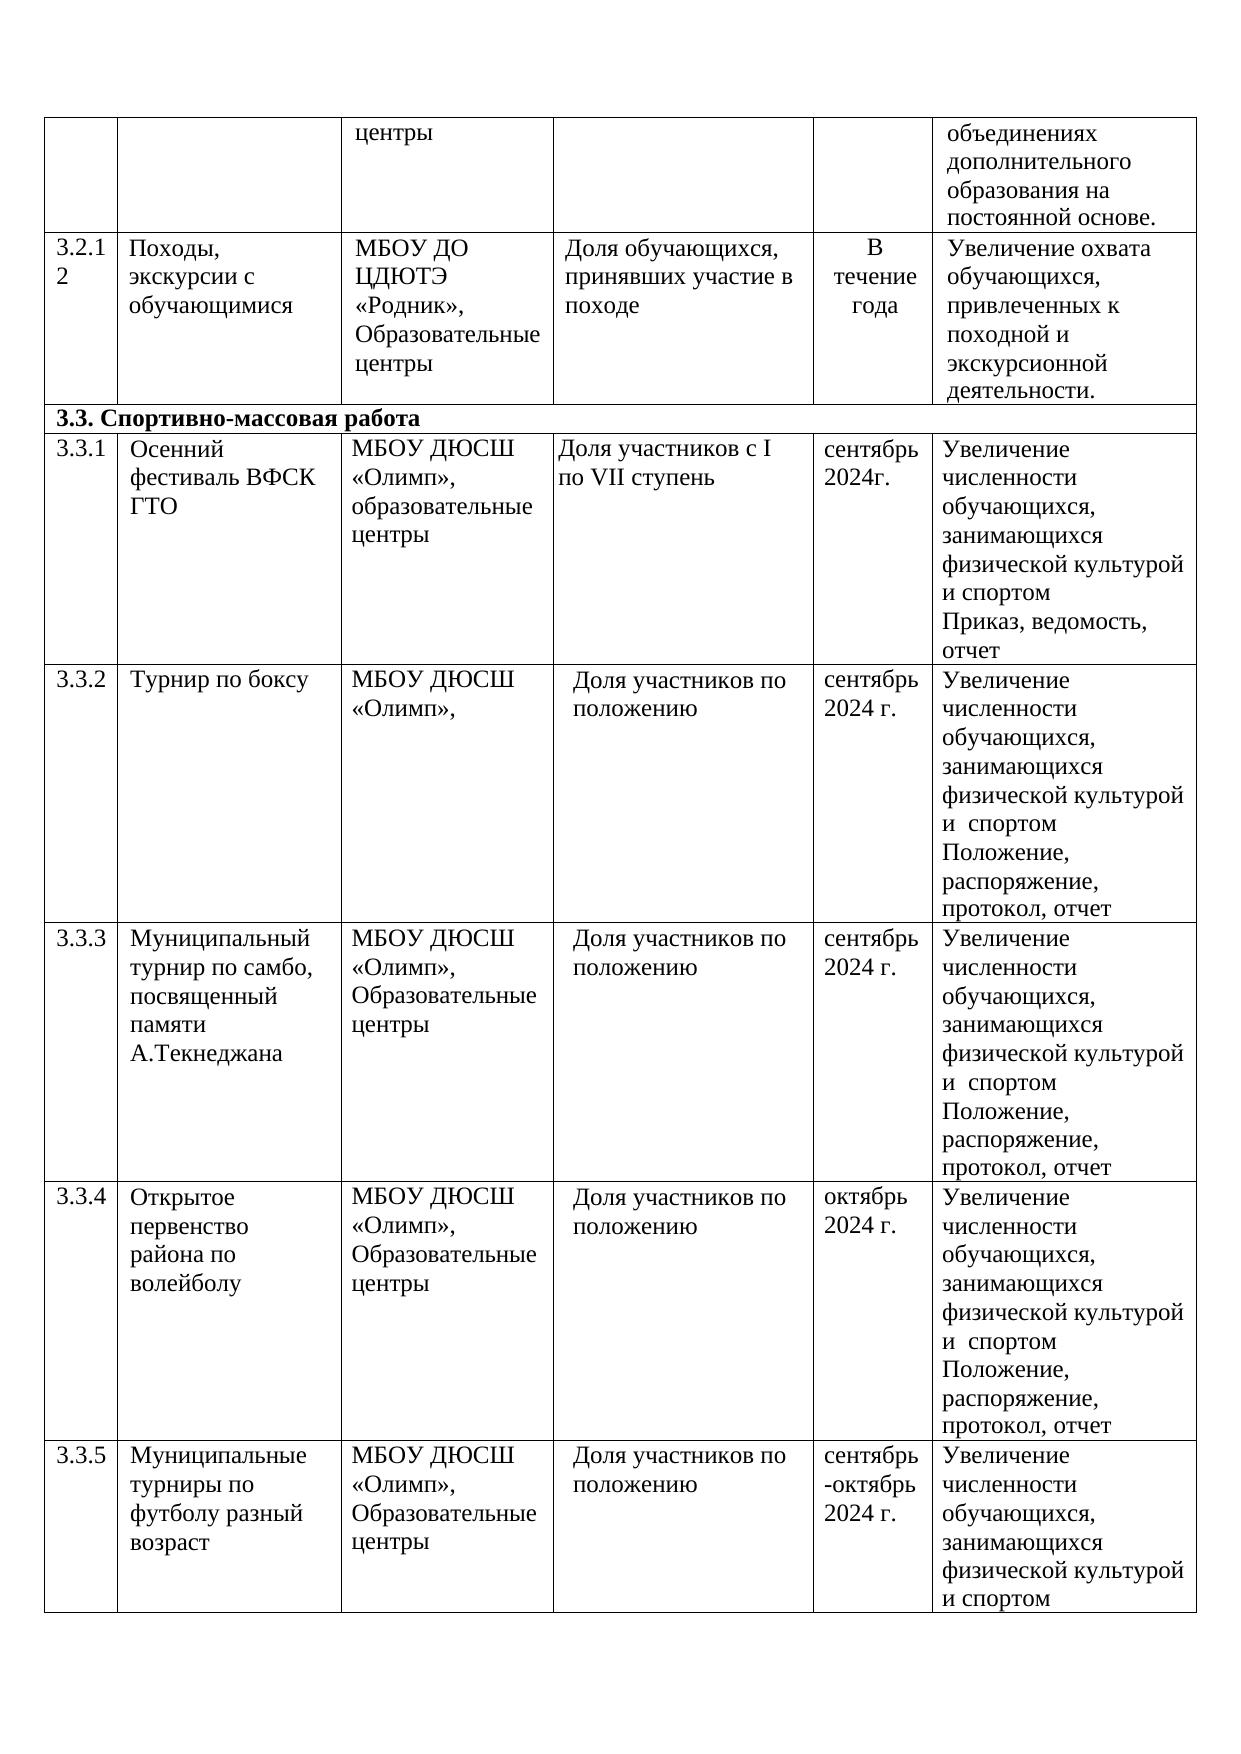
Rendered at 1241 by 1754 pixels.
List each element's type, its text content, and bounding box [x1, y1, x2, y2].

table_cell Увеличение численности обучающихся, занимающихся физической культурой и спортом [933, 1441, 1196, 1612]
table_cell 3.3.5 [45, 1441, 117, 1612]
table_cell МБОУ ДО ЦДЮТЭ «Родник», Образовательные центры [342, 233, 553, 404]
table_header [814, 118, 932, 232]
table_cell Доля участников по положению [554, 1182, 813, 1439]
table_cell 3.2.1 2 [45, 233, 117, 404]
table_cell Муниципальный турнир по самбо, посвященный памяти А.Текнеджана [118, 923, 341, 1181]
table_cell МБОУ ДЮСШ «Олимп», Образовательные центры [342, 1441, 553, 1612]
table_header [118, 118, 341, 232]
table_cell 3.3.1 [45, 434, 117, 664]
table_cell Доля участников по положению [554, 923, 813, 1181]
table_cell Открытое первенство района по волейболу [118, 1182, 341, 1439]
table_cell сентябрь 2024г. [814, 434, 932, 664]
table_header объединениях дополнительного образования на постоянной основе. [933, 118, 1196, 232]
table_cell Муниципальные турниры по футболу разный возраст [118, 1441, 341, 1612]
table_header [45, 118, 117, 232]
table_cell Увеличение численности обучающихся, занимающихся физической культурой и спортом Приказ, ведомость, отчет [933, 434, 1196, 664]
table_cell Увеличение численности обучающихся, занимающихся физической культурой и спортом Положение, распоряжение, протокол, отчет [933, 1182, 1196, 1439]
table_cell сентябрь 2024 г. [814, 665, 932, 922]
table_cell 3.3.3 [45, 923, 117, 1181]
table_cell Походы, экскурсии с обучающимися [118, 233, 341, 404]
table_cell 3.3. Спортивно-массовая работа [45, 405, 1196, 433]
table_cell сентябрь -октябрь 2024 г. [814, 1441, 932, 1612]
table_cell МБОУ ДЮСШ «Олимп», Образовательные центры [342, 923, 553, 1181]
table_cell Увеличение численности обучающихся, занимающихся физической культурой и спортом Положение, распоряжение, протокол, отчет [933, 923, 1196, 1181]
table_cell Доля участников по положению [554, 665, 813, 922]
table_cell сентябрь 2024 г. [814, 923, 932, 1181]
table_cell Доля участников с I по VII ступень [554, 434, 813, 664]
table_cell Увеличение охвата обучающихся, привлеченных к походной и экскурсионной деятельности. [933, 233, 1196, 404]
table_cell В течение года [814, 233, 932, 404]
table_cell 3.3.4 [45, 1182, 117, 1439]
table_cell МБОУ ДЮСШ «Олимп», образовательные центры [342, 434, 553, 664]
table_cell 3.3.2 [45, 665, 117, 922]
table_cell октябрь 2024 г. [814, 1182, 932, 1439]
table_header [554, 118, 813, 232]
table_cell Увеличение численности обучающихся, занимающихся физической культурой и спортом Положение, распоряжение, протокол, отчет [933, 665, 1196, 922]
table_cell Турнир по боксу [118, 665, 341, 922]
table_cell Осенний фестиваль ВФСК ГТО [118, 434, 341, 664]
table_cell МБОУ ДЮСШ «Олимп», [342, 665, 553, 922]
table_header центры [342, 118, 553, 232]
table_cell Доля участников по положению [554, 1441, 813, 1612]
table_cell Доля обучающихся, принявших участие в походе [554, 233, 813, 404]
table_cell МБОУ ДЮСШ «Олимп», Образовательные центры [342, 1182, 553, 1439]
